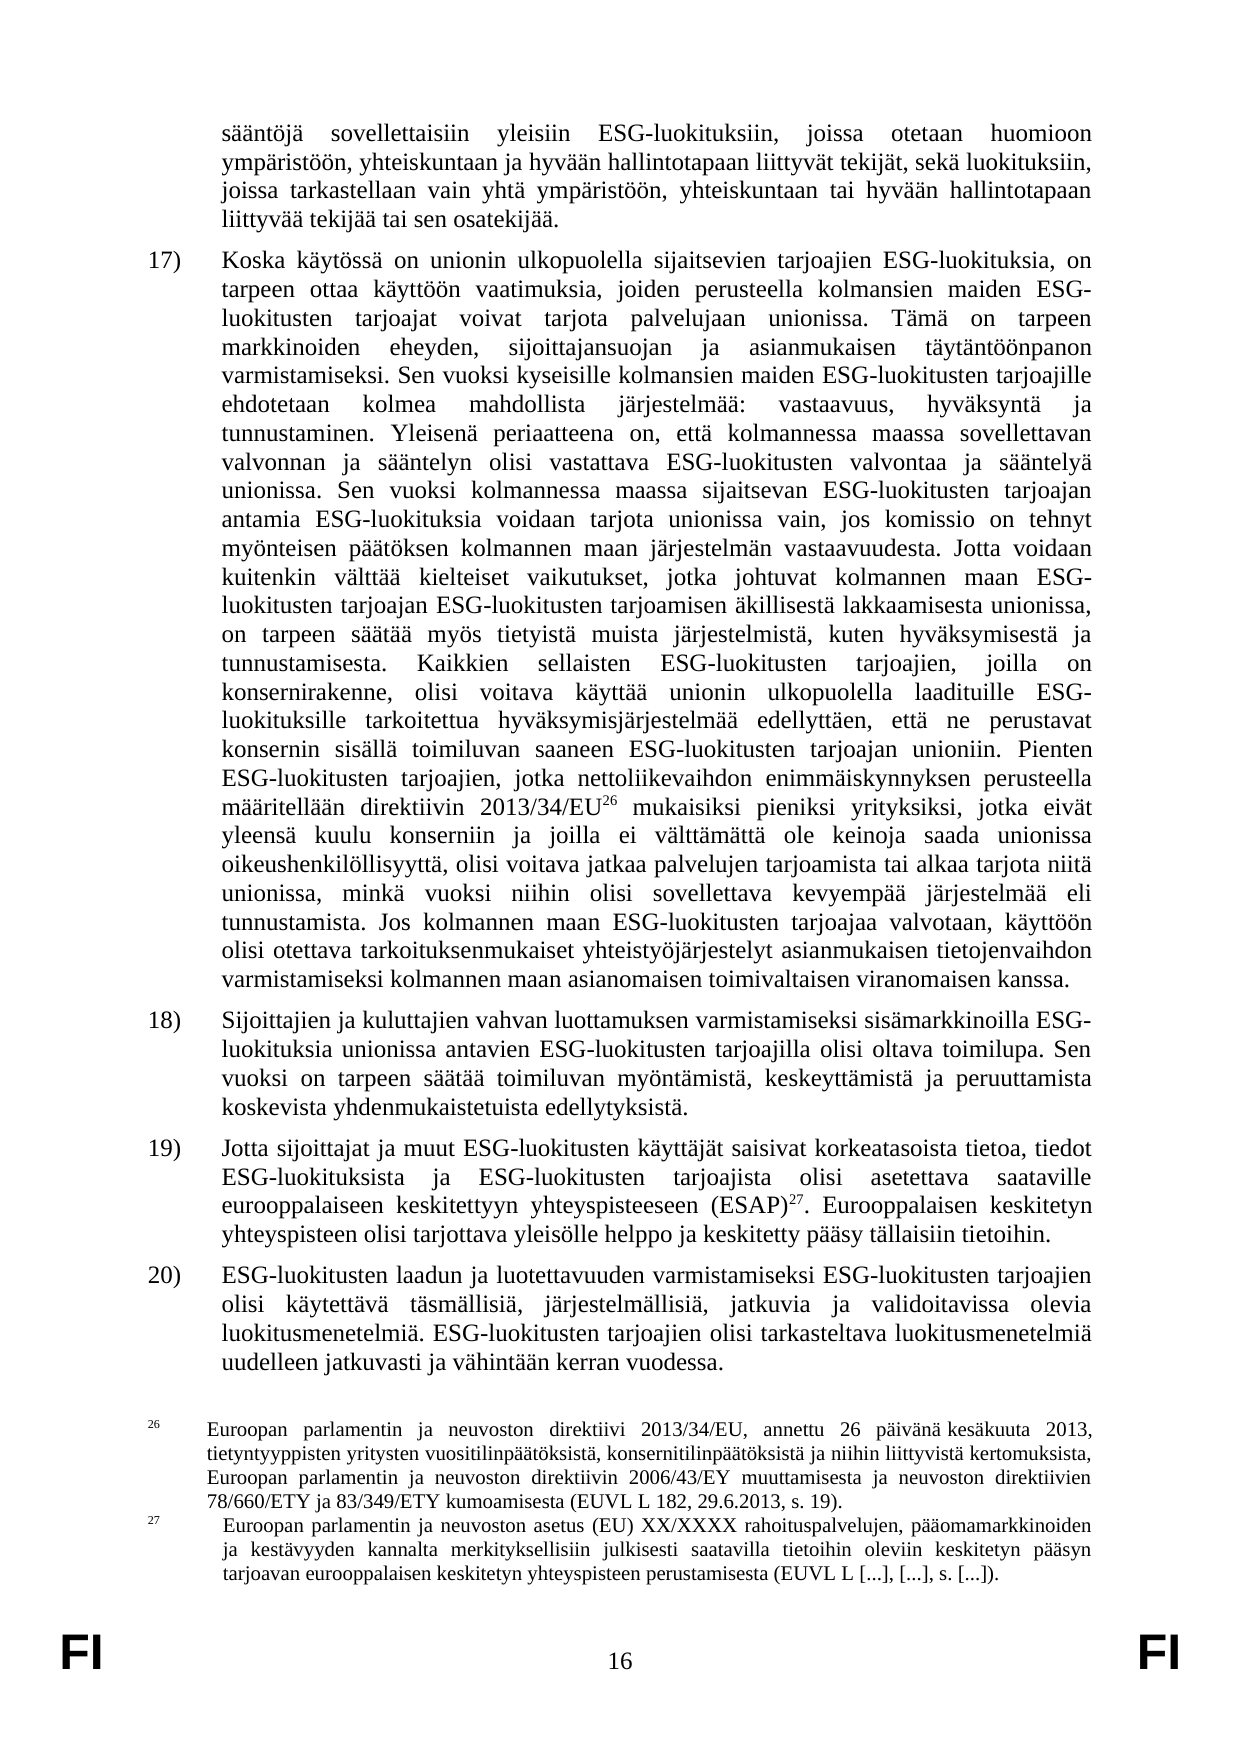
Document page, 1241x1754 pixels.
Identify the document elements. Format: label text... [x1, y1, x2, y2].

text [148, 118, 1093, 233]
text 20) ESG-luokitusten laadun ja luotettavuuden varmistamiseksi ESG-luokitusten tarjoajien olisi käytettävä täsmällisiä, järjestelmällisiä, jatkuvia ja validoitavissa olevia luokitusmenetelmiä. ESG-luokitusten tarjoajien olisi tarkasteltava luokitusmenetelmiä uudelleen jatkuvasti ja vähintään kerran vuodessa. [148, 1261, 1093, 1376]
text 18) Sijoittajien ja kuluttajien vahvan luottamuksen varmistamiseksi sisämarkkinoilla ESG-luokituksia unionissa antavien ESG-luokitusten tarjoajilla olisi oltava toimilupa. Sen vuoksi on tarpeen säätää toimiluvan myöntämistä, keskeyttämistä ja peruuttamista koskevista yhdenmukaistetuista edellytyksistä. [148, 1006, 1093, 1121]
text 17) Koska käytössä on unionin ulkopuolella sijaitsevien tarjoajien ESG-luokituksia, on tarpeen ottaa käyttöön vaatimuksia, joiden perusteella kolmansien maiden ESG-luokitusten tarjoajat voivat tarjota palvelujaan unionissa. Tämä on tarpeen markkinoiden eheyden, sijoittajansuojan ja asianmukaisen täytäntöönpanon varmistamiseksi. Sen vuoksi kyseisille kolmansien maiden ESG-luokitusten tarjoajille ehdotetaan kolmea mahdollista järjestelmää: vastaavuus, hyväksyntä ja tunnustaminen. Yleisenä periaatteena on, että kolmannessa maassa sovellettavan valvonnan ja sääntelyn olisi vastattava ESG-luokitusten valvontaa ja sääntelyä unionissa. Sen vuoksi kolmannessa maassa sijaitsevan ESG-luokitusten tarjoajan antamia ESG-luokituksia voidaan tarjota unionissa vain, jos komissio on tehnyt myönteisen päätöksen kolmannen maan järjestelmän vastaavuudesta. Jotta voidaan kuitenkin välttää kielteiset vaikutukset, jotka johtuvat kolmannen maan ESG-luokitusten tarjoajan ESG-luokitusten tarjoamisen äkillisestä lakkaamisesta unionissa, on tarpeen säätää myös tietyistä muista järjestelmistä, kuten hyväksymisestä ja tunnustamisesta. Kaikkien sellaisten ESG-luokitusten tarjoajien, joilla on konsernirakenne, olisi voitava käyttää unionin ulkopuolella laadituille ESG-luokituksille tarkoitettua hyväksymisjärjestelmää edellyttäen, että ne perustavat konsernin sisällä toimiluvan saaneen ESG-luokitusten tarjoajan unioniin. Pienten ESG-luokitusten tarjoajien, jotka nettoliikevaihdon enimmäiskynnyksen perusteella määritellään direktiivin 2013/34/EU mukaisiksi pieniksi yrityksiksi, jotka eivät yleensä kuulu konserniin ja joilla ei välttämättä ole keinoja saada unionissa oikeushenkilöllisyyttä, olisi voitava jatkaa palvelujen tarjoamista tai alkaa tarjota niitä unionissa, minkä vuoksi niihin olisi sovellettava kevyempää järjestelmää eli tunnustamista. Jos kolmannen maan ESG-luokitusten tarjoajaa valvotaan, käyttöön olisi otettava tarkoituksenmukaiset yhteistyöjärjestelyt asianmukaisen tietojenvaihdon varmistamiseksi kolmannen maan asianomaisen toimivaltaisen viranomaisen kanssa. [148, 246, 1093, 993]
text 19) Jotta sijoittajat ja muut ESG-luokitusten käyttäjät saisivat korkeatasoista tietoa, tiedot ESG-luokituksista ja ESG-luokitusten tarjoajista olisi asetettava saataville eurooppalaiseen keskitettyyn yhteyspisteeseen (ESAP). Eurooppalaisen keskitetyn yhteyspisteen olisi tarjottava yleisölle helppo ja keskitetty pääsy tällaisiin tietoihin. [148, 1133, 1093, 1248]
